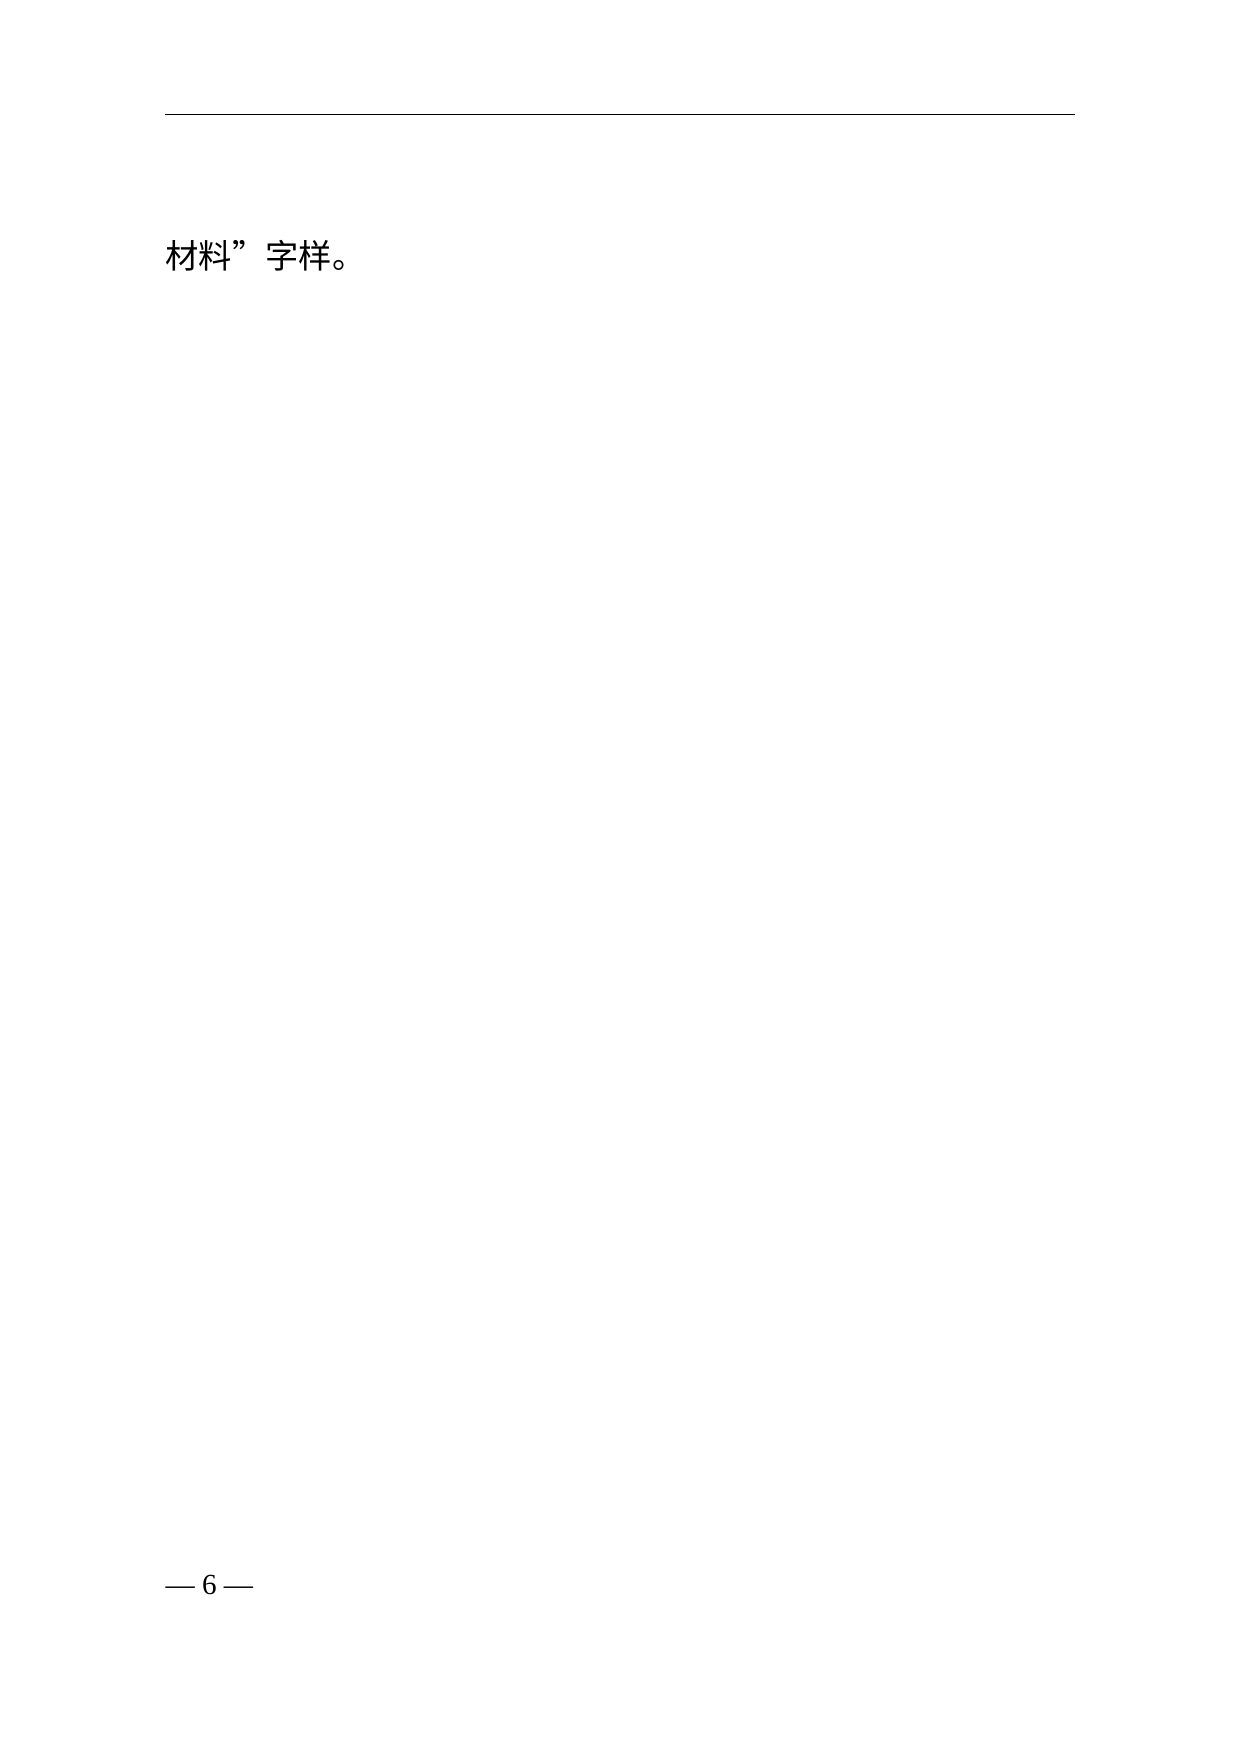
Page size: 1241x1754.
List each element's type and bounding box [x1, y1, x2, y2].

text [165, 218, 1075, 281]
